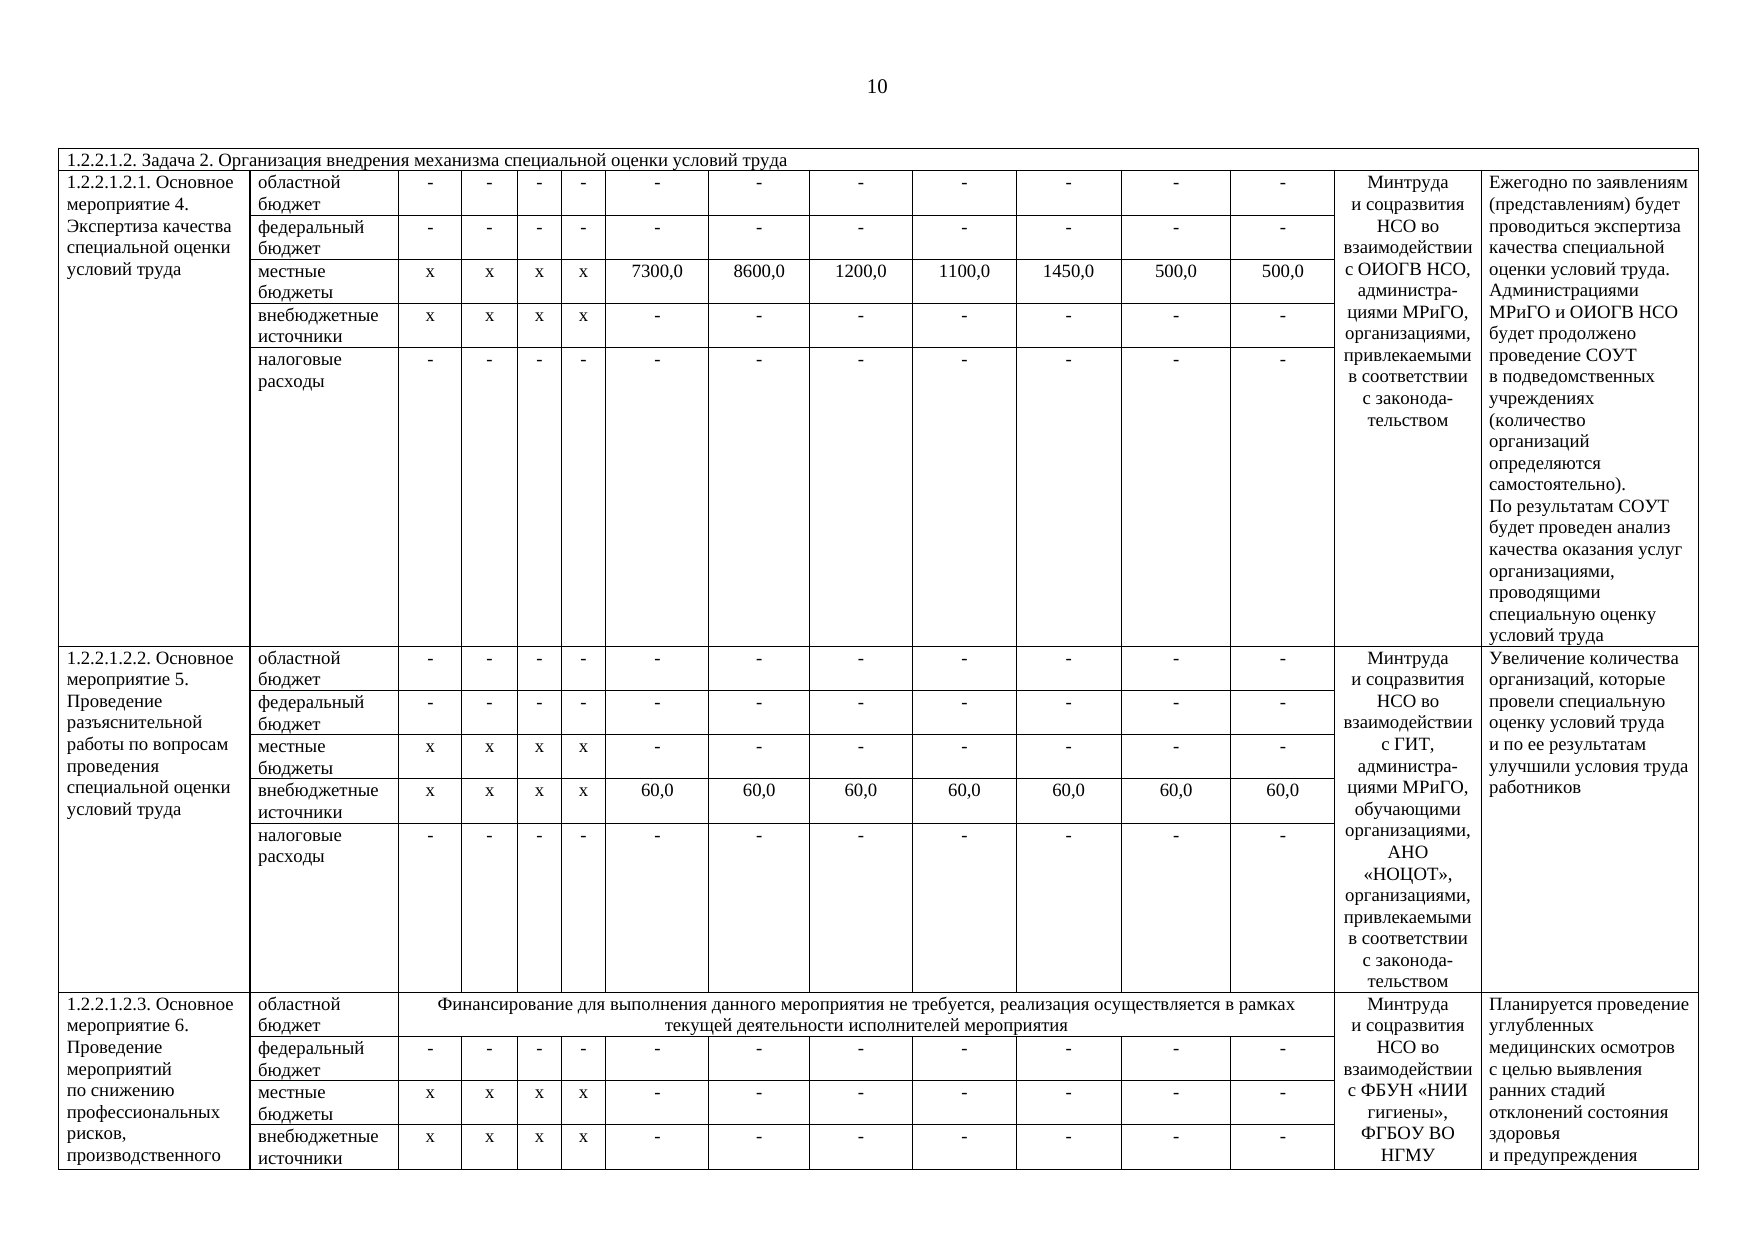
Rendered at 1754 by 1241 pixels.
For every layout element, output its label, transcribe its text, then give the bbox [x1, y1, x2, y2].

table_cell - [1017, 691, 1121, 734]
table_cell - [518, 691, 561, 734]
table_cell областной бюджет [251, 171, 398, 214]
table_cell местные бюджеты [251, 1081, 398, 1124]
table_cell - [810, 735, 912, 778]
table_cell х [462, 1125, 517, 1168]
table_cell - [1122, 735, 1230, 778]
table_cell Планируется проведение углубленных медицинских осмотров с целью выявления ранних стадий отклонений состояния здоровья и предупреждения формирования профессиональных заболеваний [1482, 993, 1698, 1168]
table_cell - [913, 1037, 1016, 1080]
table_cell - [709, 348, 809, 646]
table_cell - [810, 171, 912, 214]
table_cell 1.2.2.1.2.1. Основное мероприятие 4. Экспертиза качества специальной оценки условий труда [59, 171, 249, 646]
table_cell - [606, 824, 708, 992]
table_cell х [562, 304, 605, 347]
table_cell - [913, 647, 1016, 690]
table_cell х [562, 1081, 605, 1124]
table_cell - [810, 647, 912, 690]
table_cell 500,0 [1122, 260, 1230, 303]
table_cell - [810, 824, 912, 992]
table_cell 7300,0 [606, 260, 708, 303]
table_cell - [1017, 1037, 1121, 1080]
table_cell - [1122, 216, 1230, 259]
table_cell - [606, 691, 708, 734]
table_cell - [709, 691, 809, 734]
table_cell - [709, 1125, 809, 1168]
table_cell - [913, 691, 1016, 734]
table_cell - [1231, 304, 1334, 347]
table_cell 1.2.2.1.2. Задача 2. Организация внедрения механизма специальной оценки условий труда [59, 149, 1698, 170]
table_cell - [1122, 1037, 1230, 1080]
table_cell Минтруда и соцразвития НСО во взаимодействии с ОИОГВ НСО, администра-циями МРиГО, организациями, привлекаемыми в соответствии с законода-тельством [1335, 171, 1481, 646]
table_cell налоговые расходы [251, 348, 398, 646]
table_cell - [1231, 1125, 1334, 1168]
table_cell х [562, 1125, 605, 1168]
table_cell х [518, 779, 561, 822]
table_cell - [518, 348, 561, 646]
table_cell 8600,0 [709, 260, 809, 303]
table_cell - [1122, 348, 1230, 646]
table_cell - [1017, 304, 1121, 347]
table_cell - [462, 216, 517, 259]
table_cell - [399, 348, 461, 646]
table_cell - [810, 691, 912, 734]
table_cell х [462, 779, 517, 822]
table_cell х [518, 735, 561, 778]
table_cell 60,0 [1122, 779, 1230, 822]
table_cell - [518, 1037, 561, 1080]
table_cell - [1122, 1125, 1230, 1168]
table_cell - [1231, 824, 1334, 992]
table_cell х [462, 260, 517, 303]
table_cell - [1017, 647, 1121, 690]
table_cell областной бюджет [251, 993, 398, 1036]
table_cell Минтруда и соцразвития НСО во взаимодействии с ФБУН «НИИ гигиены», ФГБОУ ВО НГМУ Минздрава России, Управлением Роспотреб- надзора по НСО, организациями, привлекаемыми в соответствии с законода-тельством [1335, 993, 1481, 1168]
table_cell х [399, 1125, 461, 1168]
table_cell х [462, 1081, 517, 1124]
table_cell х [562, 779, 605, 822]
table_cell - [1017, 348, 1121, 646]
table_cell - [913, 1081, 1016, 1124]
table_cell - [709, 647, 809, 690]
table_cell - [810, 1125, 912, 1168]
table_cell - [399, 171, 461, 214]
table_cell - [1231, 691, 1334, 734]
table_cell 60,0 [606, 779, 708, 822]
table_cell - [1017, 1081, 1121, 1124]
table_cell - [399, 824, 461, 992]
table_cell - [462, 348, 517, 646]
table_cell 1100,0 [913, 260, 1016, 303]
table_cell - [462, 171, 517, 214]
table_cell Минтруда и соцразвития НСО во взаимодействии с ГИТ, администра-циями МРиГО, обучающими организациями, АНО «НОЦОТ», организациями, привлекаемыми в соответствии с законода-тельством [1335, 647, 1481, 992]
table_cell - [606, 1081, 708, 1124]
table_cell - [1231, 647, 1334, 690]
table_cell - [810, 304, 912, 347]
table_cell - [1017, 1125, 1121, 1168]
table_cell - [1122, 691, 1230, 734]
table_cell федеральный бюджет [251, 1037, 398, 1080]
table_cell х [518, 260, 561, 303]
table_cell х [562, 260, 605, 303]
table_cell - [562, 348, 605, 646]
table_cell - [913, 824, 1016, 992]
table_cell - [399, 691, 461, 734]
table_cell - [606, 216, 708, 259]
table_cell 60,0 [709, 779, 809, 822]
table_cell - [709, 171, 809, 214]
table_cell Финансирование для выполнения данного мероприятия не требуется, реализация осуществляется в рамках текущей деятельности исполнителей мероприятия [399, 993, 1334, 1036]
table_cell - [518, 171, 561, 214]
table_cell Ежегодно по заявлениям (представлениям) будет проводиться экспертиза качества специальной оценки условий труда. Администрациями МРиГО и ОИОГВ НСО будет продолжено проведение СОУТ в подведомственных учреждениях (количество организаций определяются самостоятельно). По результатам СОУТ будет проведен анализ качества оказания услуг организациями, проводящими специальную оценку условий труда [1482, 171, 1698, 646]
table_cell х [399, 1081, 461, 1124]
table_cell - [562, 647, 605, 690]
table_cell - [606, 348, 708, 646]
table_cell 60,0 [1017, 779, 1121, 822]
table_cell х [399, 260, 461, 303]
table_cell - [518, 216, 561, 259]
table_cell - [709, 824, 809, 992]
table_cell 1450,0 [1017, 260, 1121, 303]
table_cell - [562, 1037, 605, 1080]
table_cell - [518, 647, 561, 690]
table_cell - [709, 735, 809, 778]
table_cell - [1231, 1081, 1334, 1124]
table_cell - [913, 304, 1016, 347]
table_cell - [1017, 824, 1121, 992]
table_cell 60,0 [810, 779, 912, 822]
table_cell местные бюджеты [251, 735, 398, 778]
table_cell - [606, 1125, 708, 1168]
table_cell 1.2.2.1.2.3. Основное мероприятие 6. Проведение мероприятий по снижению профессиональных рисков, производственного травматизма и профессиональной заболеваемости [59, 993, 249, 1168]
table_cell - [1017, 216, 1121, 259]
table_cell - [562, 824, 605, 992]
table_cell - [462, 824, 517, 992]
table_cell внебюджетные источники [251, 779, 398, 822]
table_cell - [1122, 304, 1230, 347]
table_cell х [518, 1081, 561, 1124]
table_cell - [709, 304, 809, 347]
table_cell х [562, 735, 605, 778]
table_cell налоговые расходы [251, 824, 398, 992]
table_cell 60,0 [1231, 779, 1334, 822]
table_cell - [709, 216, 809, 259]
table_cell - [810, 1037, 912, 1080]
table_cell - [1231, 735, 1334, 778]
table_cell х [518, 1125, 561, 1168]
table_cell - [913, 216, 1016, 259]
table_cell федеральный бюджет [251, 691, 398, 734]
table_cell местные бюджеты [251, 260, 398, 303]
table_cell областной бюджет [251, 647, 398, 690]
table_cell внебюджетные источники [251, 1125, 398, 1168]
table_cell Увеличение количества организаций, которые провели специальную оценку условий труда и по ее результатам улучшили условия труда работников [1482, 647, 1698, 992]
table_cell - [462, 1037, 517, 1080]
table_cell х [399, 735, 461, 778]
table_cell - [810, 216, 912, 259]
table_cell - [913, 735, 1016, 778]
table_cell - [1122, 647, 1230, 690]
table_cell - [709, 1081, 809, 1124]
table_cell внебюджетные источники [251, 304, 398, 347]
table_cell - [913, 348, 1016, 646]
table_cell - [1122, 171, 1230, 214]
table_cell - [1122, 1081, 1230, 1124]
table_cell федеральный бюджет [251, 216, 398, 259]
table_cell - [399, 647, 461, 690]
table_cell - [1122, 824, 1230, 992]
table_cell - [810, 1081, 912, 1124]
table_cell - [562, 216, 605, 259]
table_cell - [518, 824, 561, 992]
table_cell 1.2.2.1.2.2. Основное мероприятие 5. Проведение разъяснительной работы по вопросам проведения специальной оценки условий труда [59, 647, 249, 992]
table_cell - [1231, 1037, 1334, 1080]
table_cell - [462, 647, 517, 690]
table_cell х [462, 304, 517, 347]
table_cell х [462, 735, 517, 778]
table_cell - [606, 735, 708, 778]
table_cell - [913, 171, 1016, 214]
table_cell х [518, 304, 561, 347]
table_cell х [399, 779, 461, 822]
table_cell - [562, 171, 605, 214]
table_cell 1200,0 [810, 260, 912, 303]
table_cell - [709, 1037, 809, 1080]
table_cell - [1231, 348, 1334, 646]
table_cell 500,0 [1231, 260, 1334, 303]
table_cell - [1231, 171, 1334, 214]
table_cell - [913, 1125, 1016, 1168]
table_cell - [462, 691, 517, 734]
table_cell - [810, 348, 912, 646]
table_cell х [399, 304, 461, 347]
table_cell - [606, 1037, 708, 1080]
table_cell - [1017, 171, 1121, 214]
table_cell - [562, 691, 605, 734]
table_cell - [606, 304, 708, 347]
table_cell - [399, 216, 461, 259]
table_cell - [1017, 735, 1121, 778]
table_cell - [1231, 216, 1334, 259]
table_cell - [399, 1037, 461, 1080]
table_cell - [606, 647, 708, 690]
table_cell 60,0 [913, 779, 1016, 822]
table_cell - [606, 171, 708, 214]
